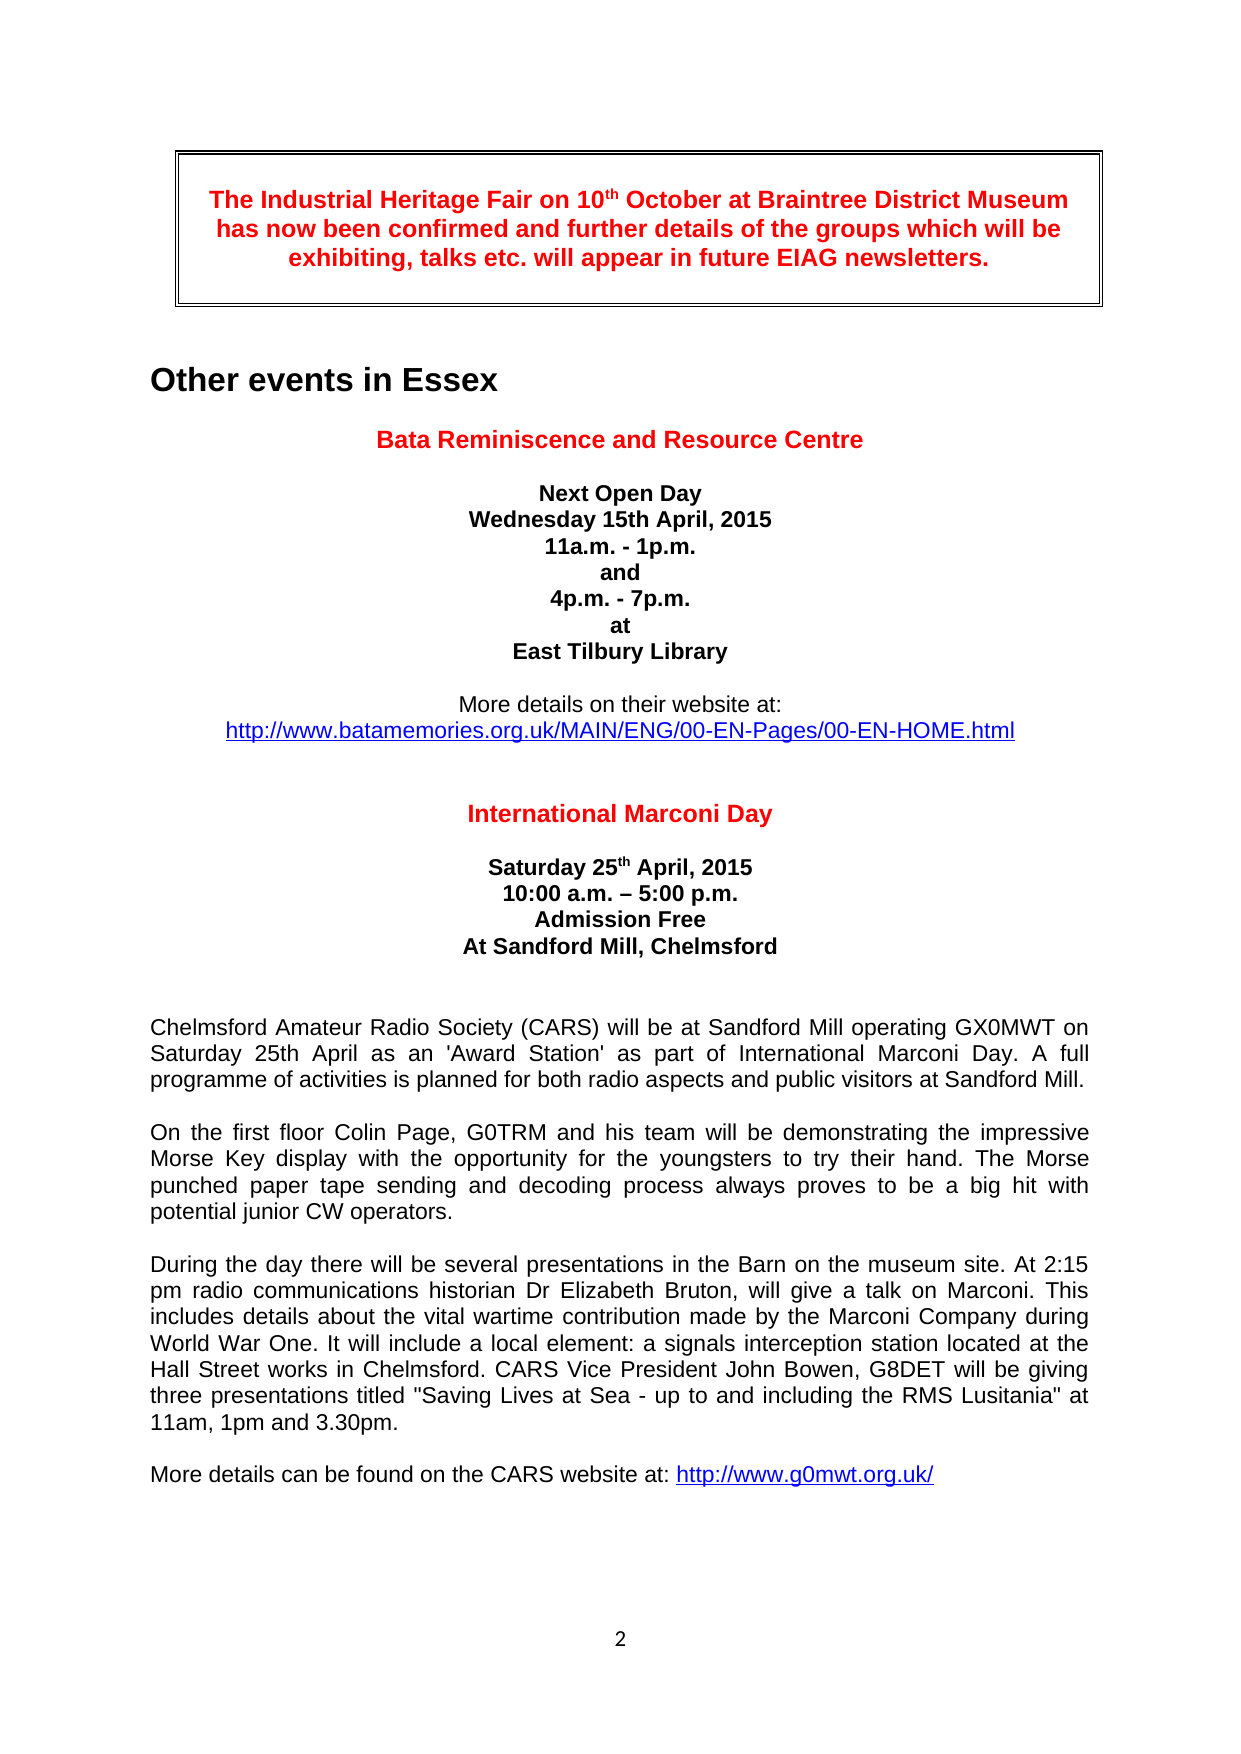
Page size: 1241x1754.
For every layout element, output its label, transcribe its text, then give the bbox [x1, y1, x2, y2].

text During the day there will be several presentations in the Barn on the museum site. At 2:15 pm radio communications historian Dr Elizabeth Bruton, will give a talk on Marconi. This includes details about the vital wartime contribution made by the Marconi Company during World War One. It will include a local element: a signals interception station located at the Hall Street works in Chelmsford. CARS Vice President John Bowen, G8DET will be giving three presentations titled "Saving Lives at Sea - up to and including the RMS Lusitania" at 11am, 1pm and 3.30pm. [150, 1251, 1090, 1435]
text 11a.m. - 1p.m. [150, 533, 1090, 559]
text http://www.batamemories.org.uk/MAIN/ENG/00-EN-Pages/00-EN-HOME.html [150, 717, 1090, 743]
text More details can be found on the CARS website at: http://www.g0mwt.org.uk/ [150, 1461, 1090, 1488]
text Chelmsford Amateur Radio Society (CARS) will be at Sandford Mill operating GX0MWT on Saturday 25th April as an 'Award Station' as part of International Marconi Day. A full programme of activities is planned for both radio aspects and public visitors at Sandford Mill. [150, 1013, 1090, 1092]
text Next Open Day [150, 480, 1090, 506]
text Admission Free [150, 906, 1090, 933]
text Saturday 25th April, 2015 [150, 854, 1090, 880]
text 4p.m. - 7p.m. [150, 585, 1090, 612]
text Wednesday 15th April, 2015 [150, 506, 1090, 533]
text On the first floor Colin Page, G0TRM and his team will be demonstrating the impressive Morse Key display with the opportunity for the youngsters to try their hand. The Morse punched paper tape sending and decoding process always proves to be a big hit with potential junior CW operators. [150, 1119, 1090, 1224]
text Other events in Essex [150, 360, 1090, 398]
text The Industrial Heritage Fair on 10th October at Braintree District Museum has now been confirmed and further details of the groups which will be exhibiting, talks etc. will appear in future EIAG newsletters. [179, 179, 1099, 272]
text 10:00 a.m. – 5:00 p.m. [150, 880, 1090, 906]
text at [150, 612, 1090, 638]
text More details on their website at: [150, 691, 1090, 717]
text Bata Reminiscence and Resource Centre [150, 425, 1090, 453]
text International Marconi Day [150, 798, 1090, 827]
text and [150, 559, 1090, 585]
text East Tilbury Library [150, 638, 1090, 664]
text At Sandford Mill, Chelmsford [150, 933, 1090, 959]
